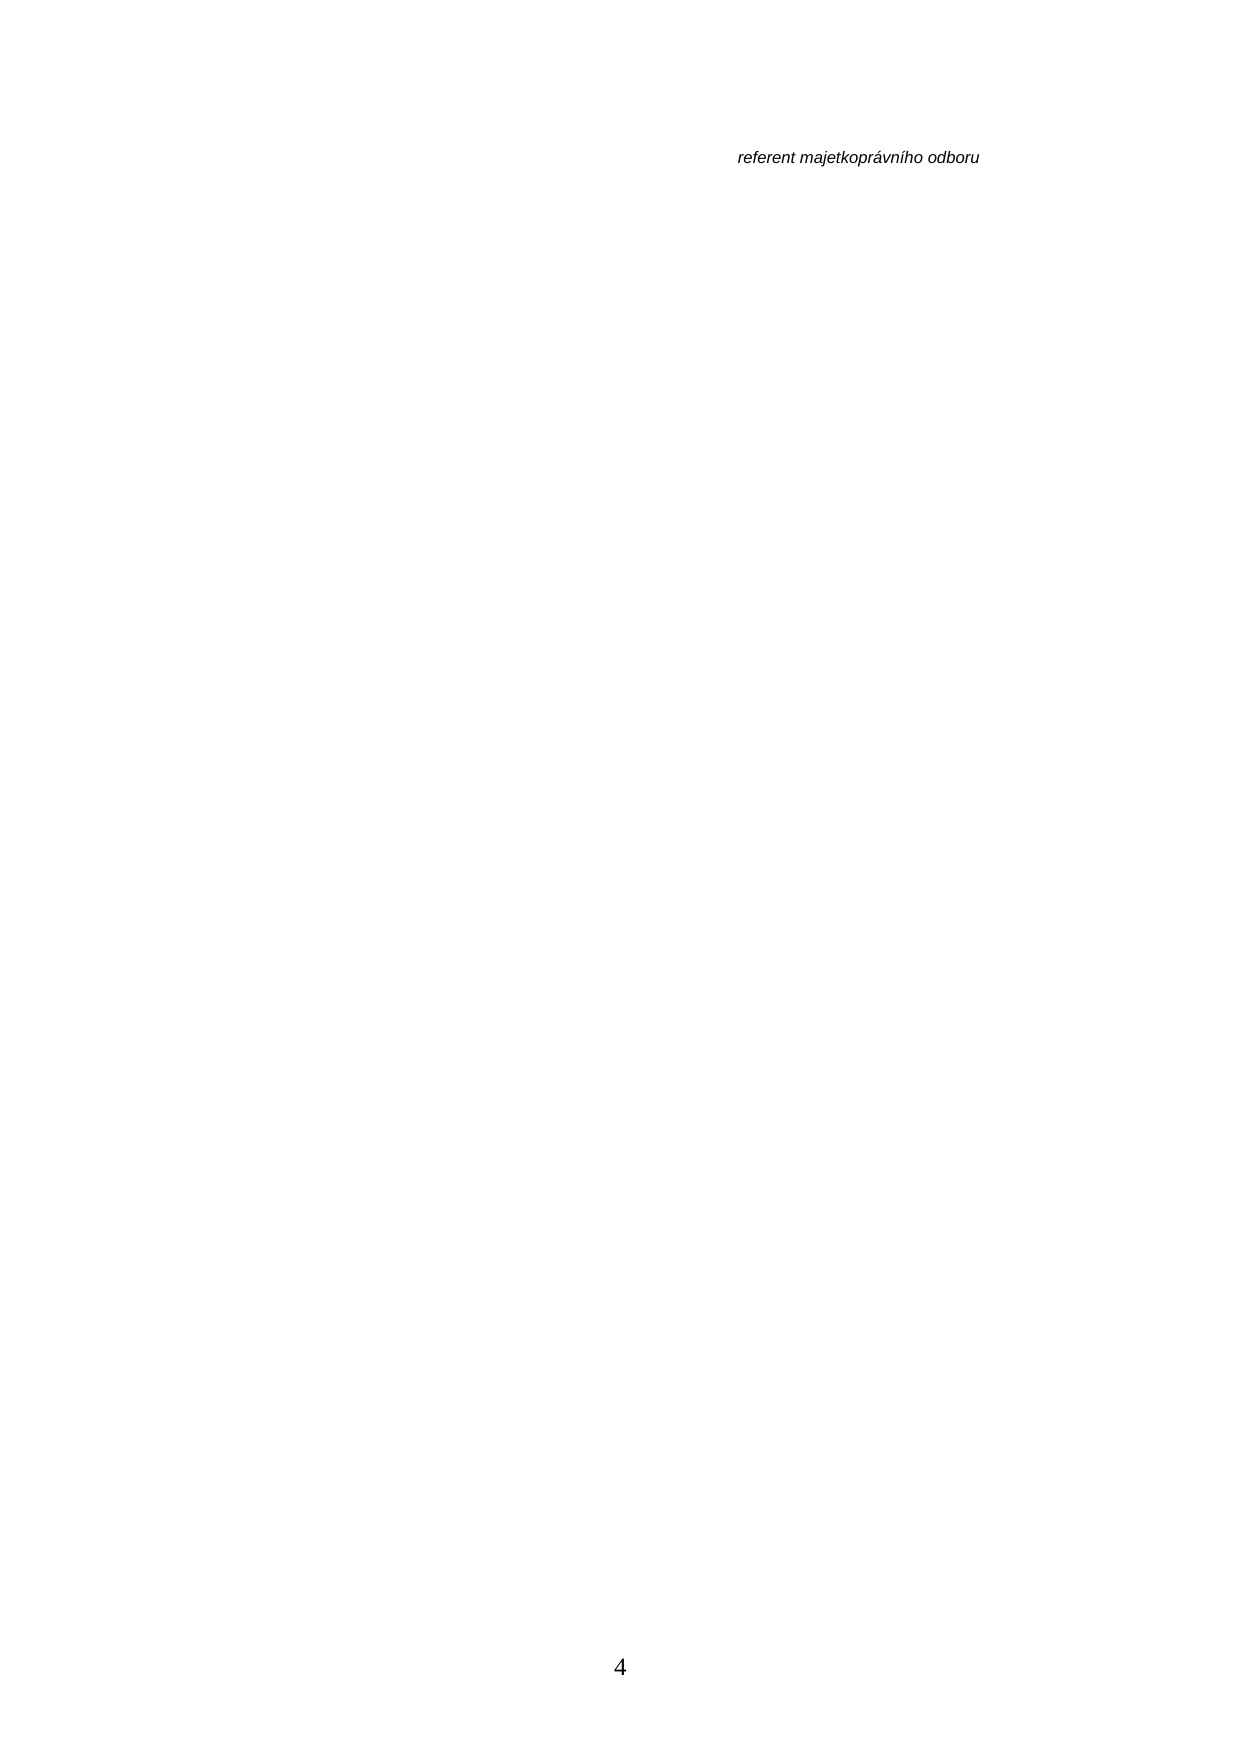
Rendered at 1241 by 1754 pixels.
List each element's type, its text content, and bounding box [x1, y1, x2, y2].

text referent majetkoprávního odboru [148, 148, 1093, 193]
